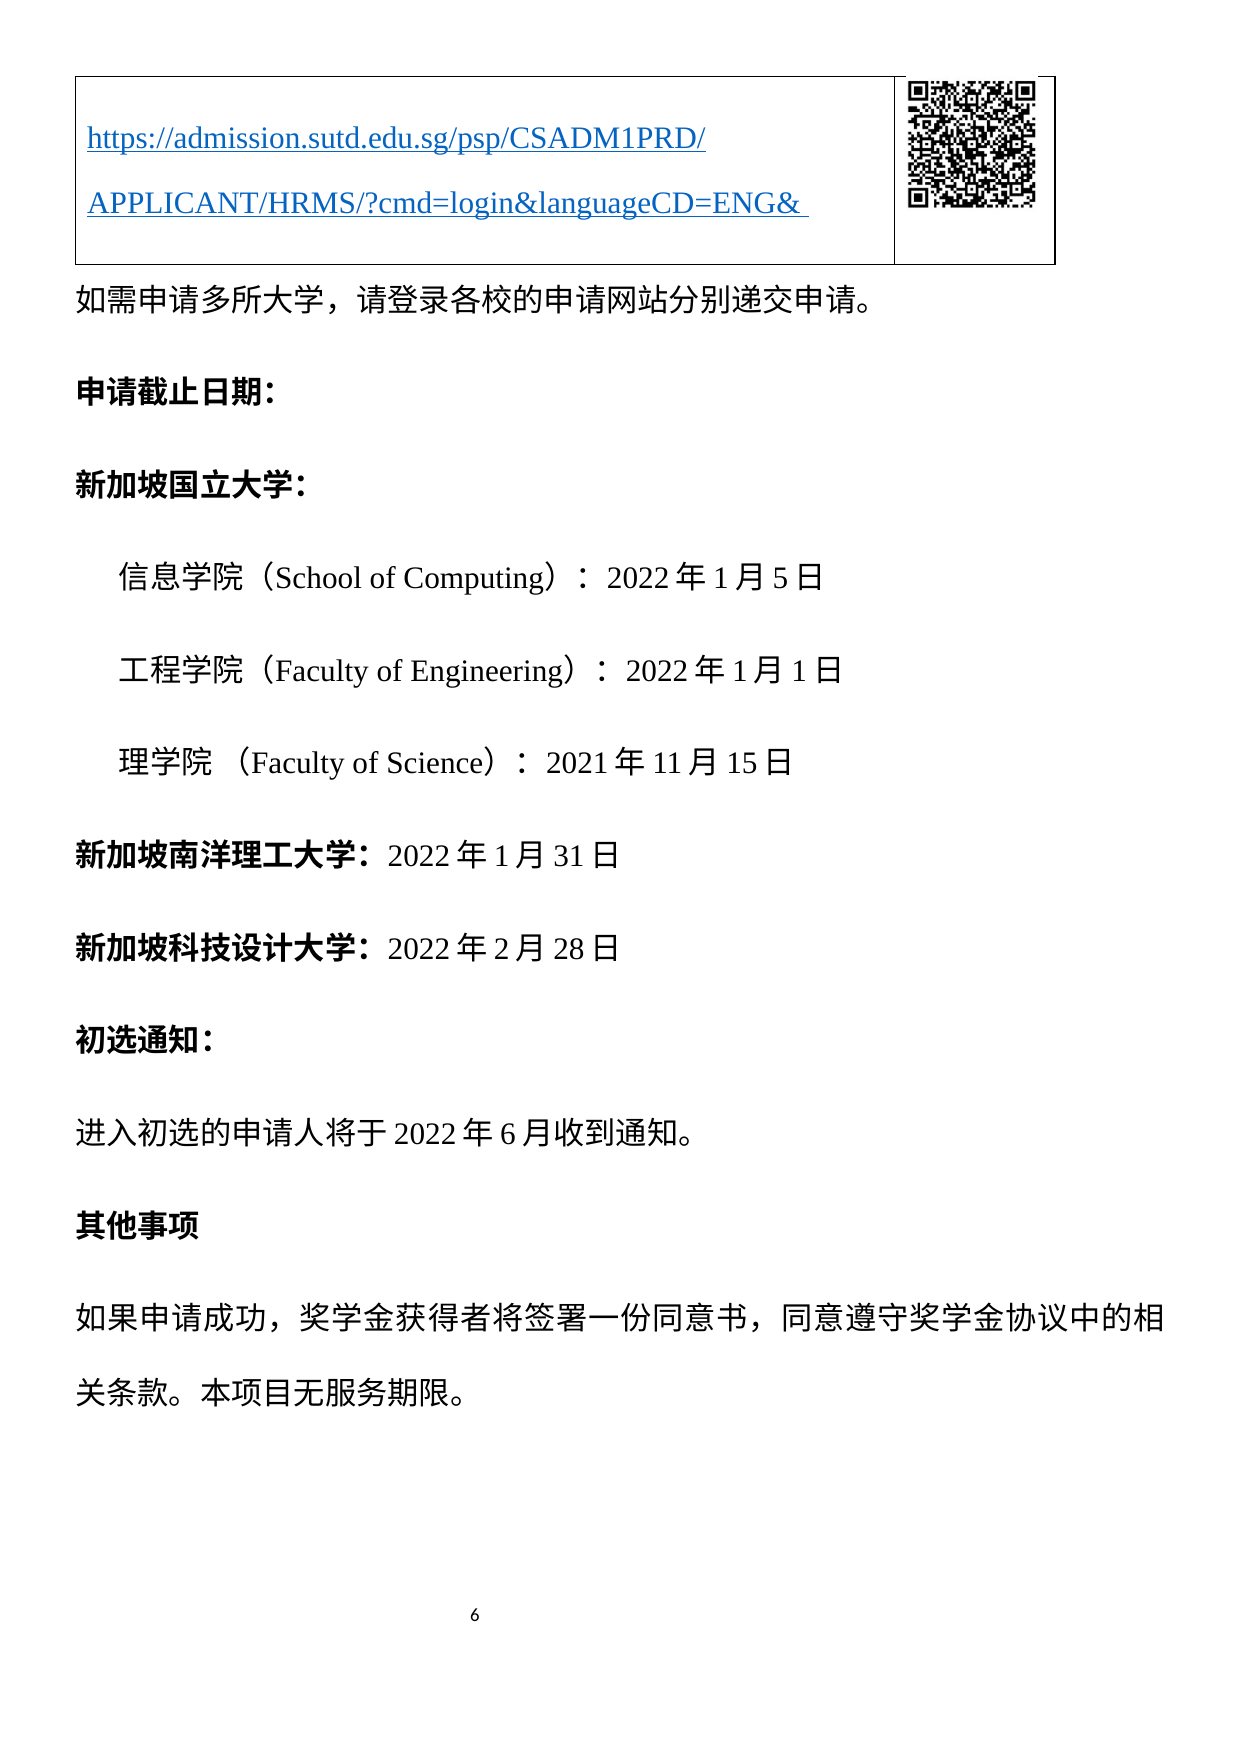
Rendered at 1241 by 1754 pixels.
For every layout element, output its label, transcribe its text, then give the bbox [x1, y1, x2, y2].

text 工程学院（Faculty of Engineering）：2022年1月1日 [75, 635, 1165, 700]
text 进入初选的申请人将于2022年6月收到通知。 [75, 1098, 1165, 1163]
text 新加坡国立大学： [75, 450, 1165, 515]
text 申请截止日期： [75, 357, 1165, 422]
picture [906, 76, 1038, 213]
table_cell [895, 77, 1054, 264]
text 其他事项 [75, 1191, 1165, 1256]
text 初选通知： [75, 1006, 1165, 1071]
text 新加坡南洋理工大学：2022年1月31日 [75, 820, 1165, 885]
text 如需申请多所大学，请登录各校的申请网站分别递交申请。 [75, 265, 1165, 330]
text 理学院 （Faculty of Science）：2021年11月15日 [75, 728, 1165, 793]
text 如果申请成功，奖学金获得者将签署一份同意书，同意遵守奖学金协议中的相关条款。本项目无服务期限。 [75, 1283, 1165, 1423]
text 信息学院（School of Computing）：2022年1月5日 [75, 543, 1165, 608]
text 新加坡科技设计大学：2022年2月28日 [75, 913, 1165, 978]
table_cell https://admission.sutd.edu.sg/psp/CSADM1PRD/APPLICANT/HRMS/?cmd=login&languageCD=ENG& [76, 77, 894, 264]
